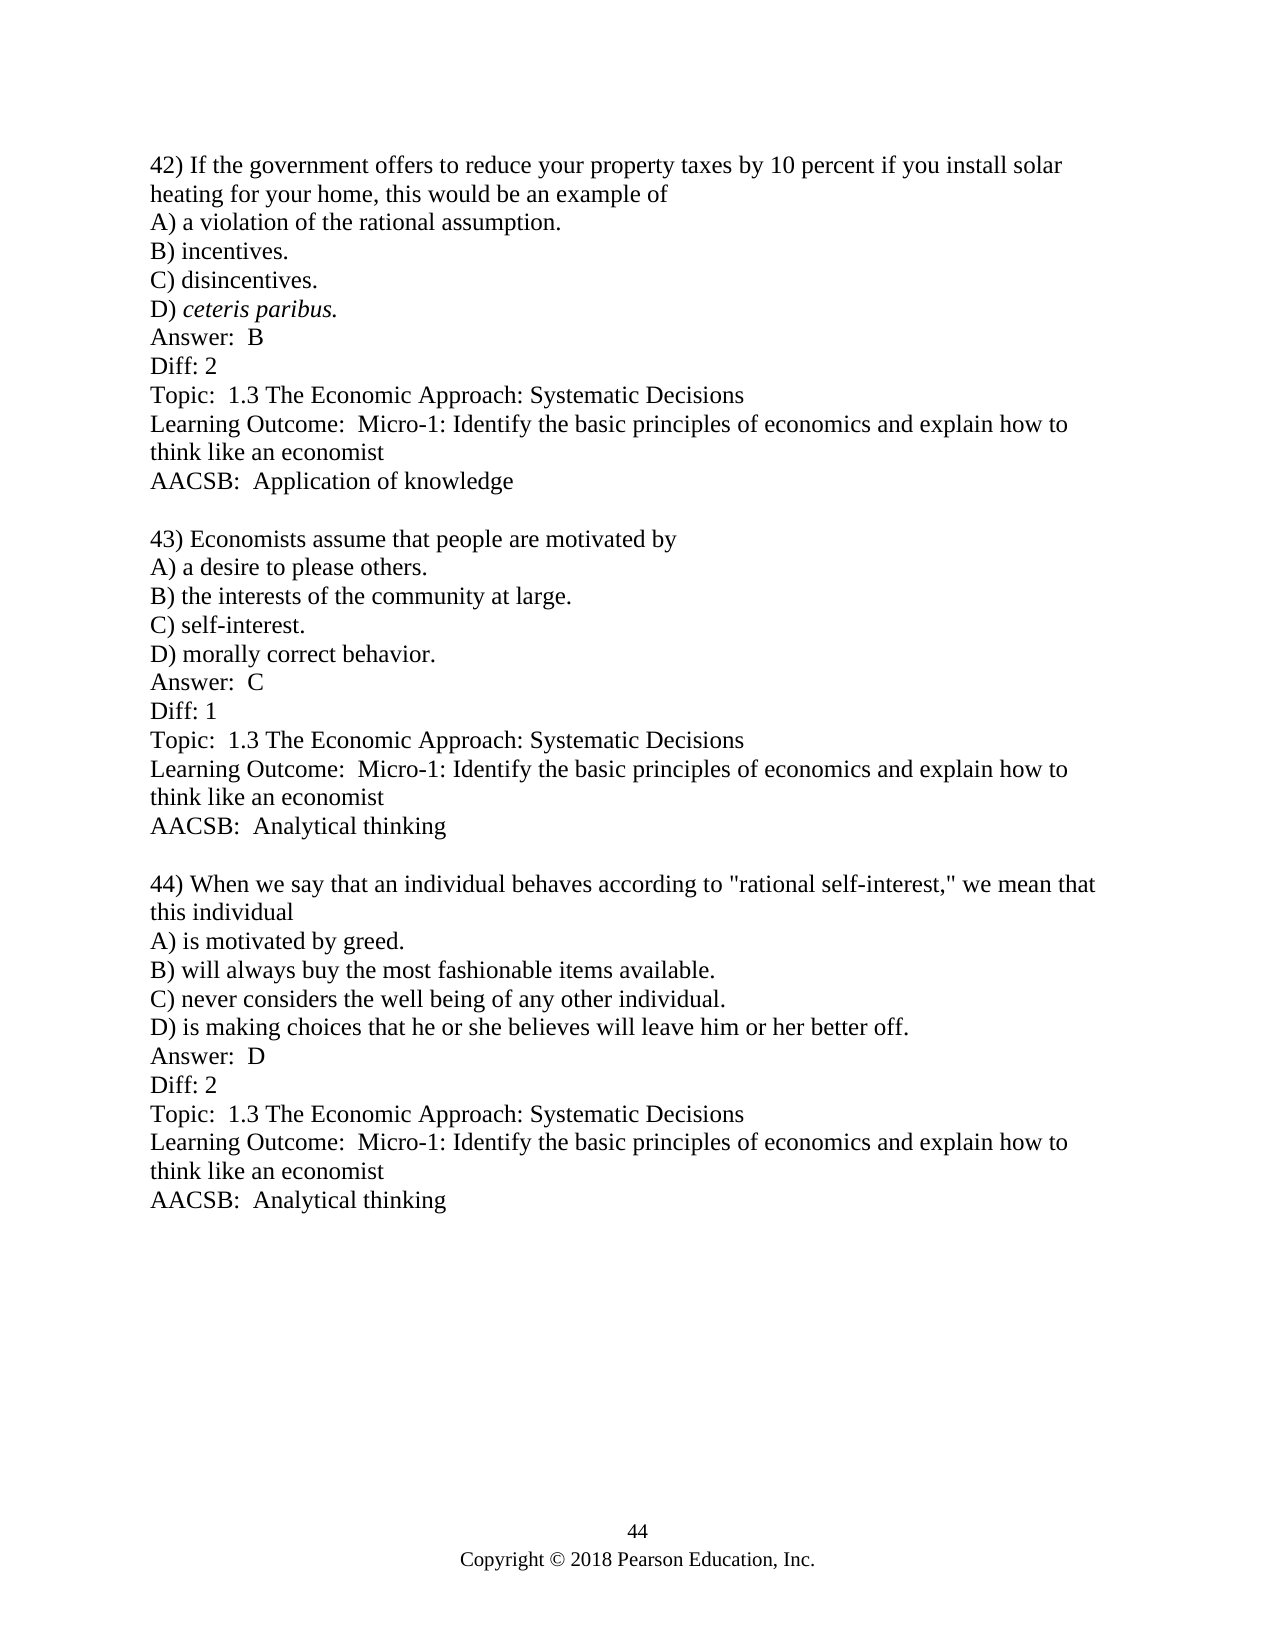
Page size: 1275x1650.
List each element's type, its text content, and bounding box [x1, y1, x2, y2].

text AACSB: Analytical thinking [150, 1185, 1125, 1214]
text D) morally correct behavior. [150, 639, 1125, 667]
text A) a desire to please others. [150, 552, 1125, 581]
text Learning Outcome: Micro-1: Identify the basic principles of economics and explain how to think like an economist [150, 754, 1125, 811]
text AACSB: Application of knowledge [150, 466, 1125, 495]
text A) a violation of the rational assumption. [150, 207, 1125, 236]
text Answer: D [150, 1041, 1125, 1070]
text Diff: 2 [150, 1070, 1125, 1099]
text C) disincentives. [150, 265, 1125, 294]
text C) self-interest. [150, 610, 1125, 639]
text 42) If the government offers to reduce your property taxes by 10 percent if you install solar heating for your home, this would be an example of [150, 150, 1125, 207]
text 44) When we say that an individual behaves according to "rational self-interest," we mean that this individual [150, 869, 1125, 926]
text B) will always buy the most fashionable items available. [150, 955, 1125, 984]
text Answer: C [150, 667, 1125, 696]
text Learning Outcome: Micro-1: Identify the basic principles of economics and explain how to think like an economist [150, 1127, 1125, 1185]
text Topic: 1.3 The Economic Approach: Systematic Decisions [150, 1099, 1125, 1127]
text Topic: 1.3 The Economic Approach: Systematic Decisions [150, 380, 1125, 409]
text 43) Economists assume that people are motivated by [150, 524, 1125, 552]
text D) ceteris paribus. [150, 294, 1125, 322]
text Answer: B [150, 322, 1125, 351]
text Diff: 2 [150, 351, 1125, 380]
text D) is making choices that he or she believes will leave him or her better off. [150, 1012, 1125, 1041]
text Diff: 1 [150, 696, 1125, 725]
text Topic: 1.3 The Economic Approach: Systematic Decisions [150, 725, 1125, 754]
text AACSB: Analytical thinking [150, 811, 1125, 840]
text C) never considers the well being of any other individual. [150, 984, 1125, 1012]
text B) the interests of the community at large. [150, 581, 1125, 610]
text B) incentives. [150, 236, 1125, 265]
text Learning Outcome: Micro-1: Identify the basic principles of economics and explain how to think like an economist [150, 409, 1125, 466]
text A) is motivated by greed. [150, 926, 1125, 955]
